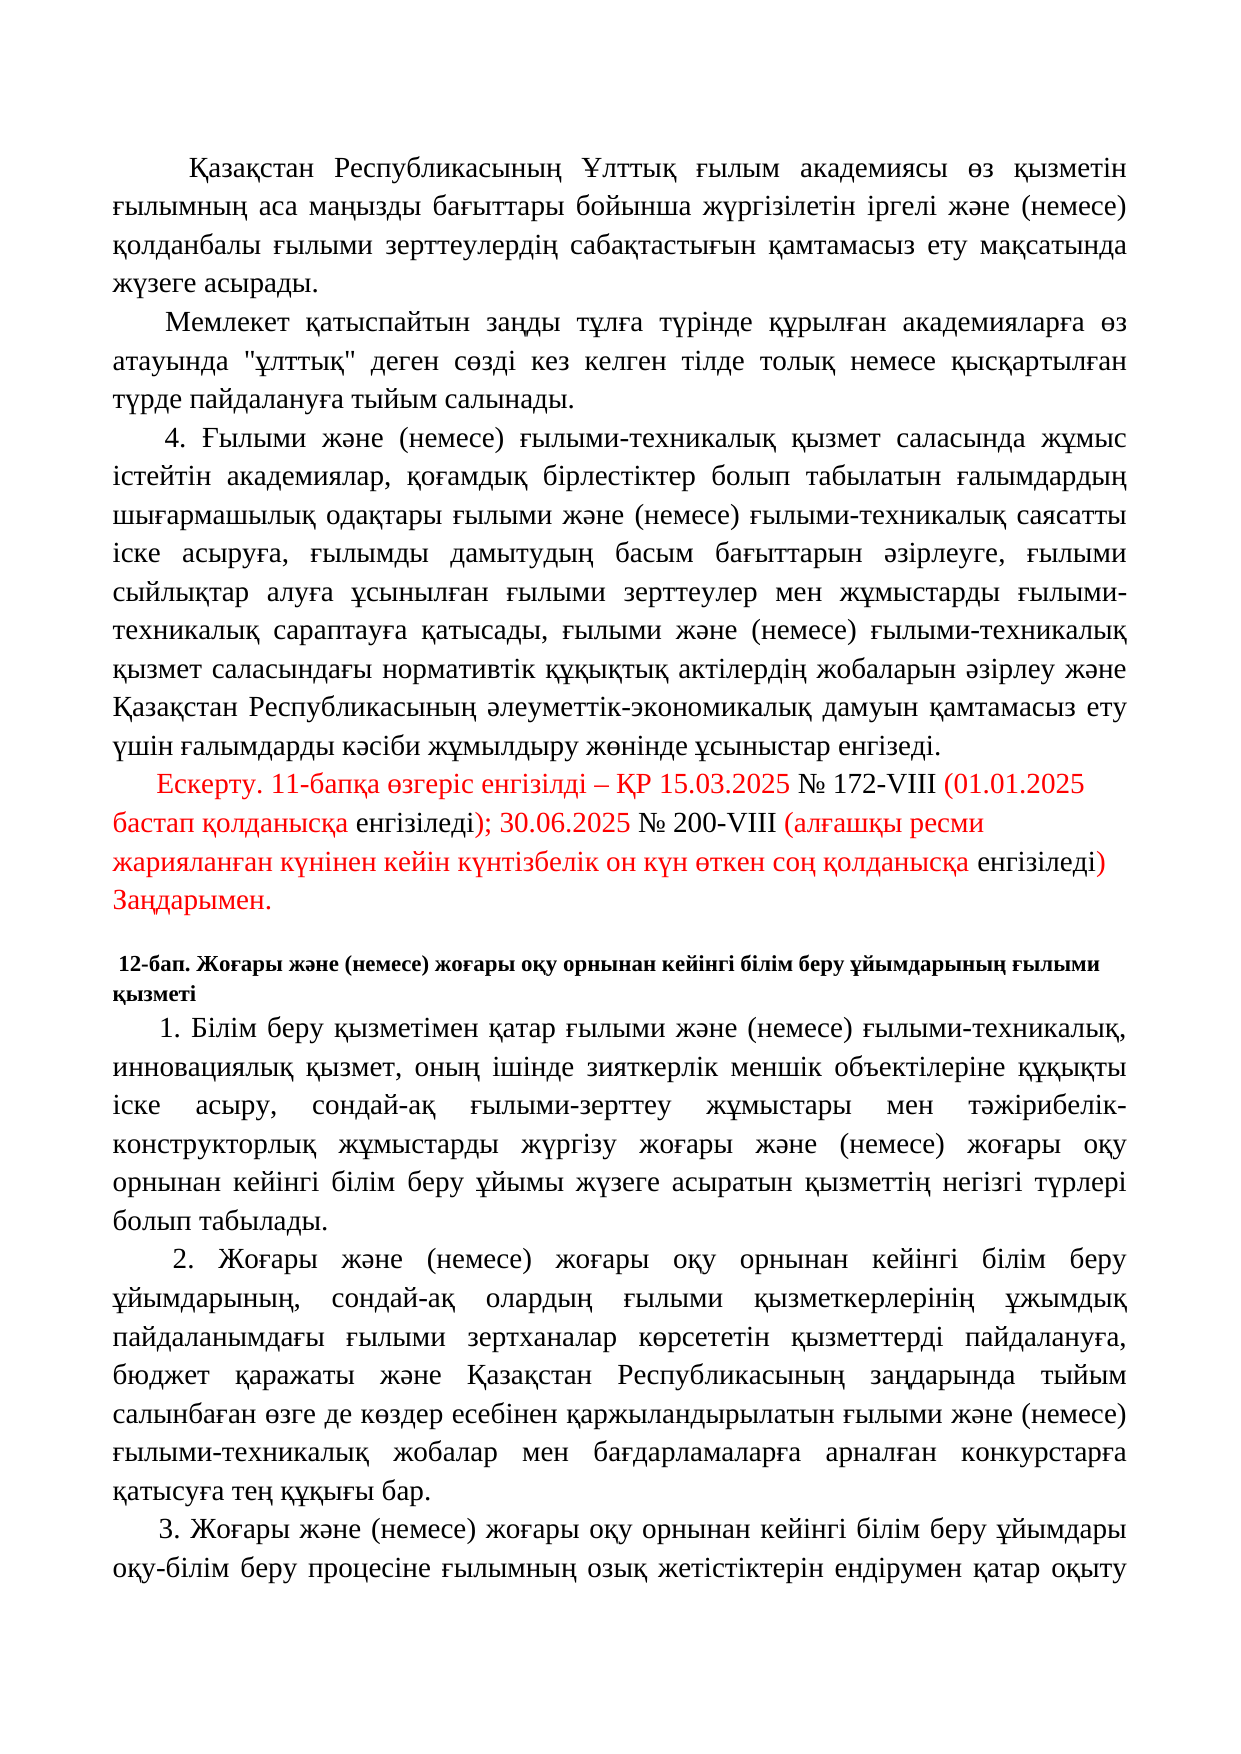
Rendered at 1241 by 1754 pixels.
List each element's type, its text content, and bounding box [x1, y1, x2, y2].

text 1. Білім беру қызметімен қатар ғылыми және (немесе) ғылыми-техникалық, инновациялық қызмет, оның ішінде зияткерлік меншік объектілеріне құқықты іске асыру, сондай-ақ ғылыми-зерттеу жұмыстары мен тәжірибелік-конструкторлық жұмыстарды жүргізу жоғары және (немесе) жоғары оқу орнынан кейінгі білім беру ұйымы жүзеге асыратын қызметтің негізгі түрлері болып табылады. [112, 1010, 1128, 1237]
text Мемлекет қатыспайтын заңды тұлға түрінде құрылған академияларға өз атауында "ұлттық" деген сөзді кез келген тілде толық немесе қысқартылған түрде пайдалануға тыйым салынады. [112, 304, 1128, 415]
text 12-бап. Жоғары және (немесе) жоғары оқу орнынан кейінгі білім беру ұйымдарының ғылыми қызметі [112, 950, 1128, 1006]
text Ескерту. 11-бапқа өзгеріс енгізілді – ҚР 15.03.2025 № 172-VIII (01.01.2025 бастап қолданысқа енгізіледі); 30.06.2025 № 200-VIII (алғашқы ресми жарияланған күнінен кейін күнтізбелік он күн өткен соң қолданысқа енгізіледі) Заңдарымен. [112, 767, 1128, 946]
